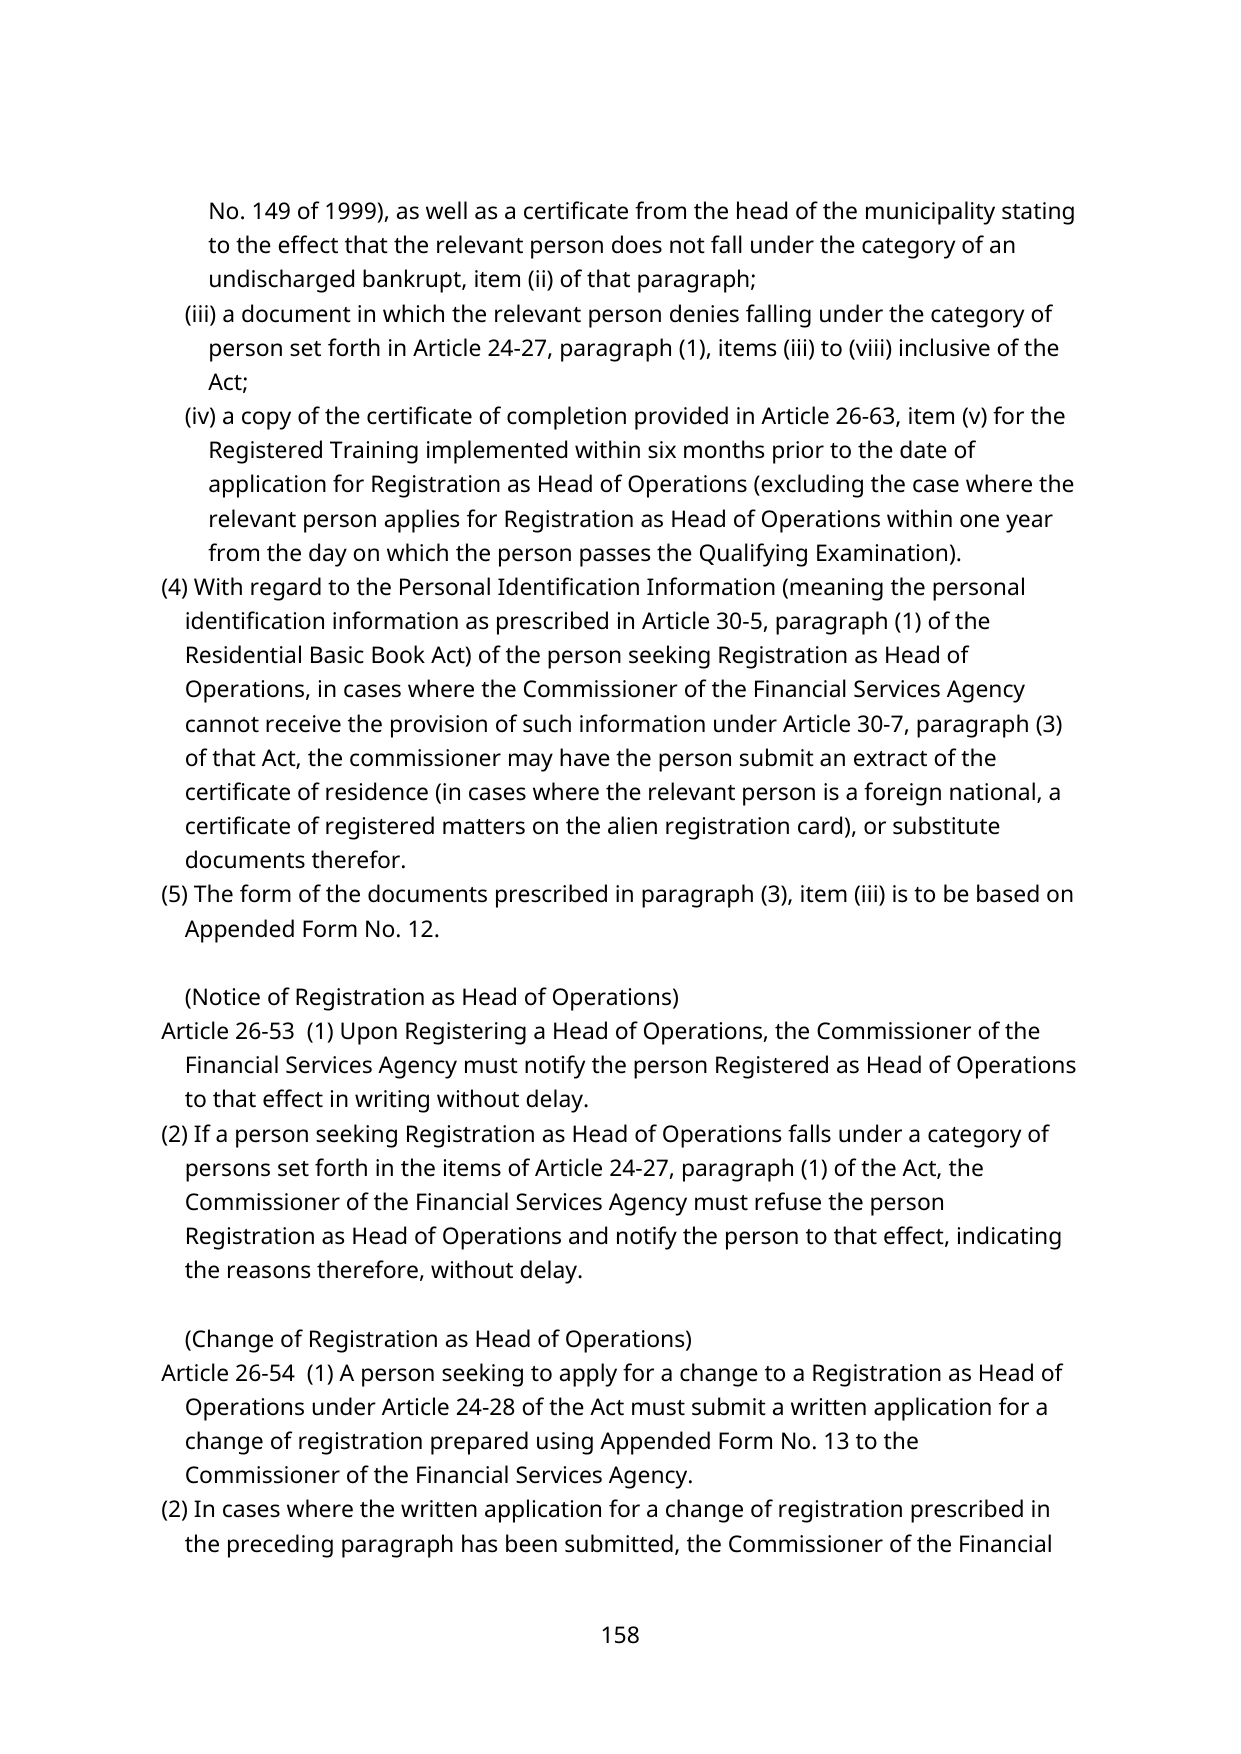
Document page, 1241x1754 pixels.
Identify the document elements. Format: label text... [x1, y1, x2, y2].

text (2) If a person seeking Registration as Head of Operations falls under a category of persons set forth in the items of Article 24-27, paragraph (1) of the Act, the Commissioner of the Financial Services Agency must refuse the person Registration as Head of Operations and notify the person to that effect, indicating the reasons therefore, without delay. [161, 1116, 1079, 1287]
text (iii) a document in which the relevant person denies falling under the category of person set forth in Article 24-27, paragraph (1), items (iii) to (viii) inclusive of the Act; [184, 296, 1079, 399]
text (Notice of Registration as Head of Operations) [184, 979, 1079, 1014]
text Article 26-53 (1) Upon Registering a Head of Operations, the Commissioner of the Financial Services Agency must notify the person Registered as Head of Operations to that effect in writing without delay. [161, 1014, 1079, 1116]
text Article 26-54 (1) A person seeking to apply for a change to a Registration as Head of Operations under Article 24-28 of the Act must submit a written application for a change of registration prepared using Appended Form No. 13 to the Commissioner of the Financial Services Agency. [161, 1355, 1079, 1492]
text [184, 194, 1079, 296]
text (iv) a copy of the certificate of completion provided in Article 26-63, item (v) for the Registered Training implemented within six months prior to the date of application for Registration as Head of Operations (excluding the case where the relevant person applies for Registration as Head of Operations within one year from the day on which the person passes the Qualifying Examination). [184, 399, 1079, 569]
text (Change of Registration as Head of Operations) [184, 1321, 1079, 1355]
text (4) With regard to the Personal Identification Information (meaning the personal identification information as prescribed in Article 30-5, paragraph (1) of the Residential Basic Book Act) of the person seeking Registration as Head of Operations, in cases where the Commissioner of the Financial Services Agency cannot receive the provision of such information under Article 30-7, paragraph (3) of that Act, the commissioner may have the person submit an extract of the certificate of residence (in cases where the relevant person is a foreign national, a certificate of registered matters on the alien registration card), or substitute documents therefor. [161, 569, 1079, 877]
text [161, 1492, 1079, 1560]
text (5) The form of the documents prescribed in paragraph (3), item (iii) is to be based on Appended Form No. 12. [161, 877, 1079, 945]
